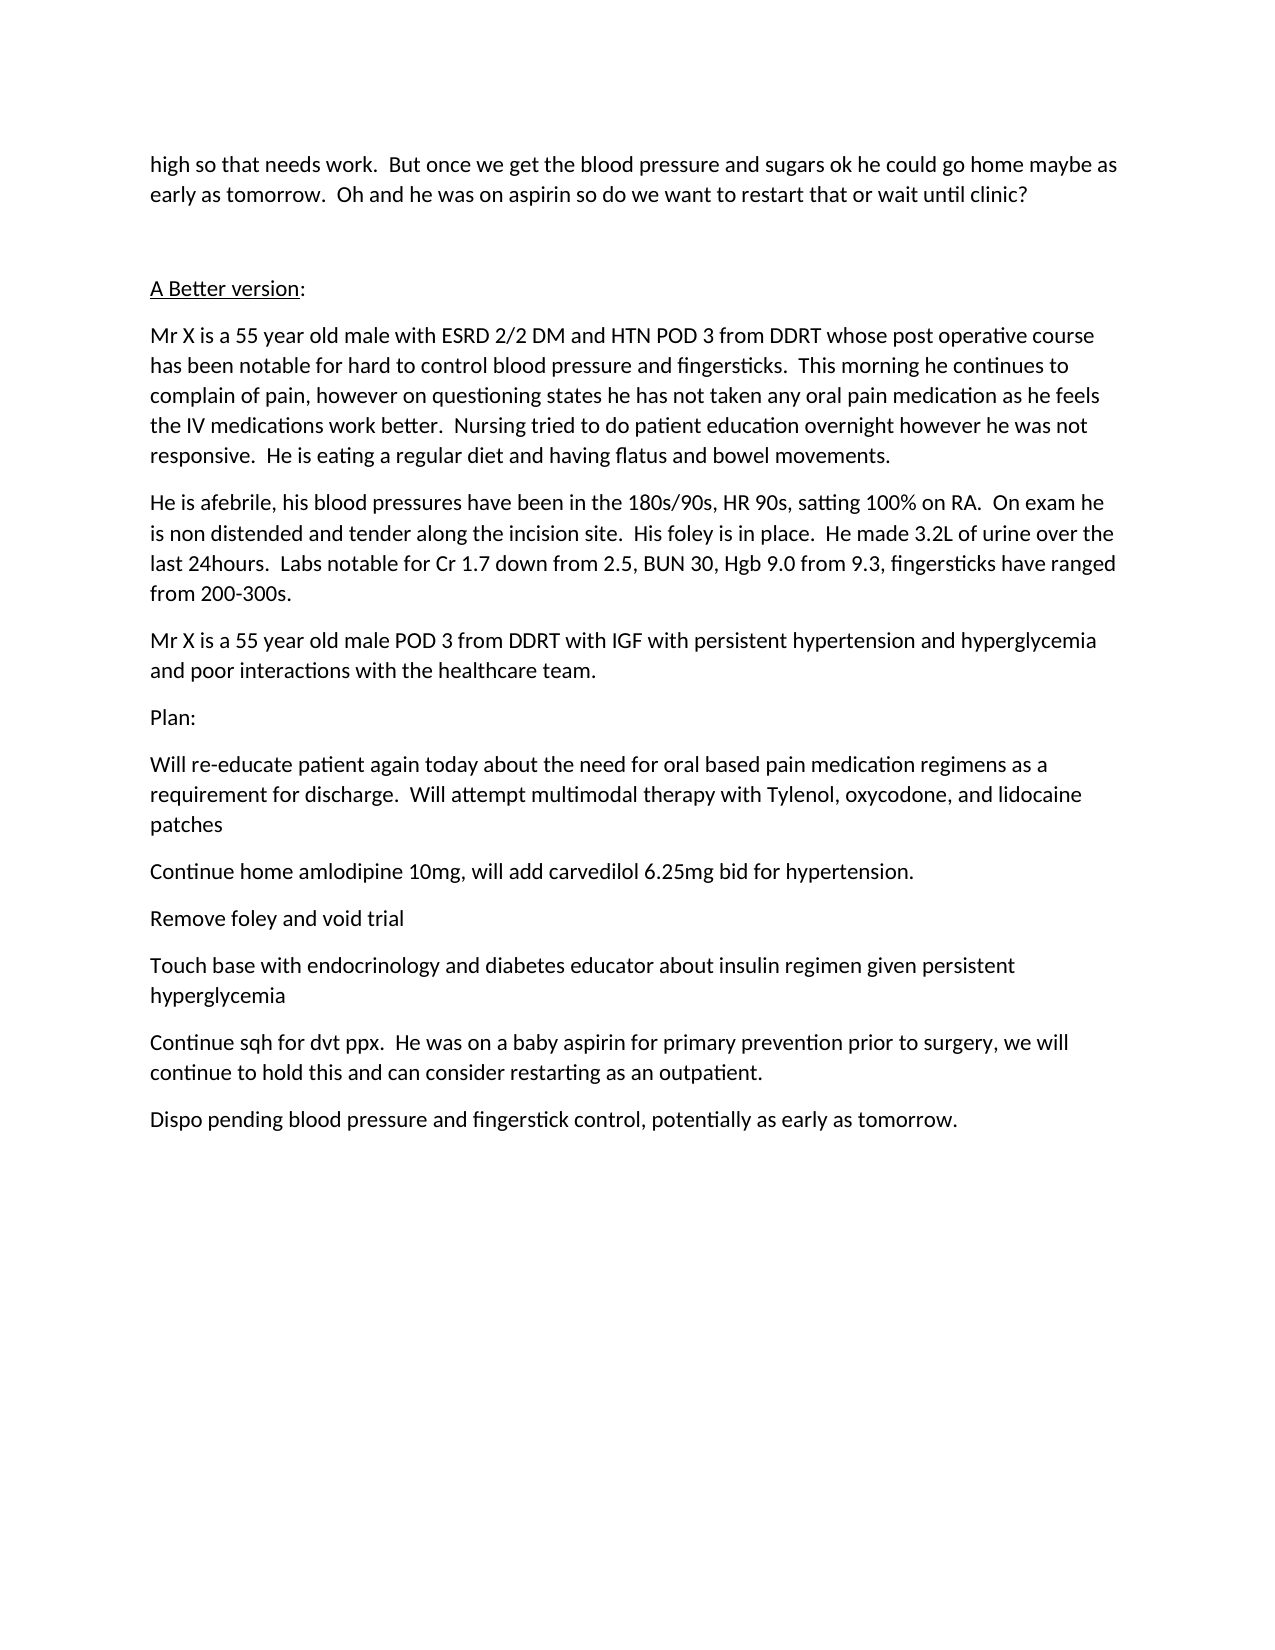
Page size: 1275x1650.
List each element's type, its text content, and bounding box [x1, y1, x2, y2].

text Remove foley and void trial [150, 904, 1125, 932]
text Will re-educate patient again today about the need for oral based pain medication regimens as a requirement for discharge. Will attempt multimodal therapy with Tylenol, oxycodone, and lidocaine patches [150, 750, 1125, 838]
text Plan: [150, 703, 1125, 731]
text He is afebrile, his blood pressures have been in the 180s/90s, HR 90s, satting 100% on RA. On exam he is non distended and tender along the incision site. His foley is in place. He made 3.2L of urine over the last 24hours. Labs notable for Cr 1.7 down from 2.5, BUN 30, Hgb 9.0 from 9.3, fingersticks have ranged from 200-300s. [150, 488, 1125, 607]
text Mr X is a 55 year old male POD 3 from DDRT with IGF with persistent hypertension and hyperglycemia and poor interactions with the healthcare team. [150, 626, 1125, 684]
text Continue sqh for dvt ppx. He was on a baby aspirin for primary prevention prior to surgery, we will continue to hold this and can consider restarting as an outpatient. [150, 1028, 1125, 1086]
text Mr X is a 55 year old male with ESRD 2/2 DM and HTN POD 3 from DDRT whose post operative course has been notable for hard to control blood pressure and fingersticks. This morning he continues to complain of pain, however on questioning states he has not taken any oral pain medication as he feels the IV medications work better. Nursing tried to do patient education overnight however he was not responsive. He is eating a regular diet and having flatus and bowel movements. [150, 321, 1125, 470]
text Continue home amlodipine 10mg, will add carvedilol 6.25mg bid for hypertension. [150, 857, 1125, 885]
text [150, 150, 1125, 208]
text A Better version: [150, 274, 1125, 302]
text Dispo pending blood pressure and fingerstick control, potentially as early as tomorrow. [150, 1105, 1125, 1133]
text Touch base with endocrinology and diabetes educator about insulin regimen given persistent hyperglycemia [150, 951, 1125, 1009]
